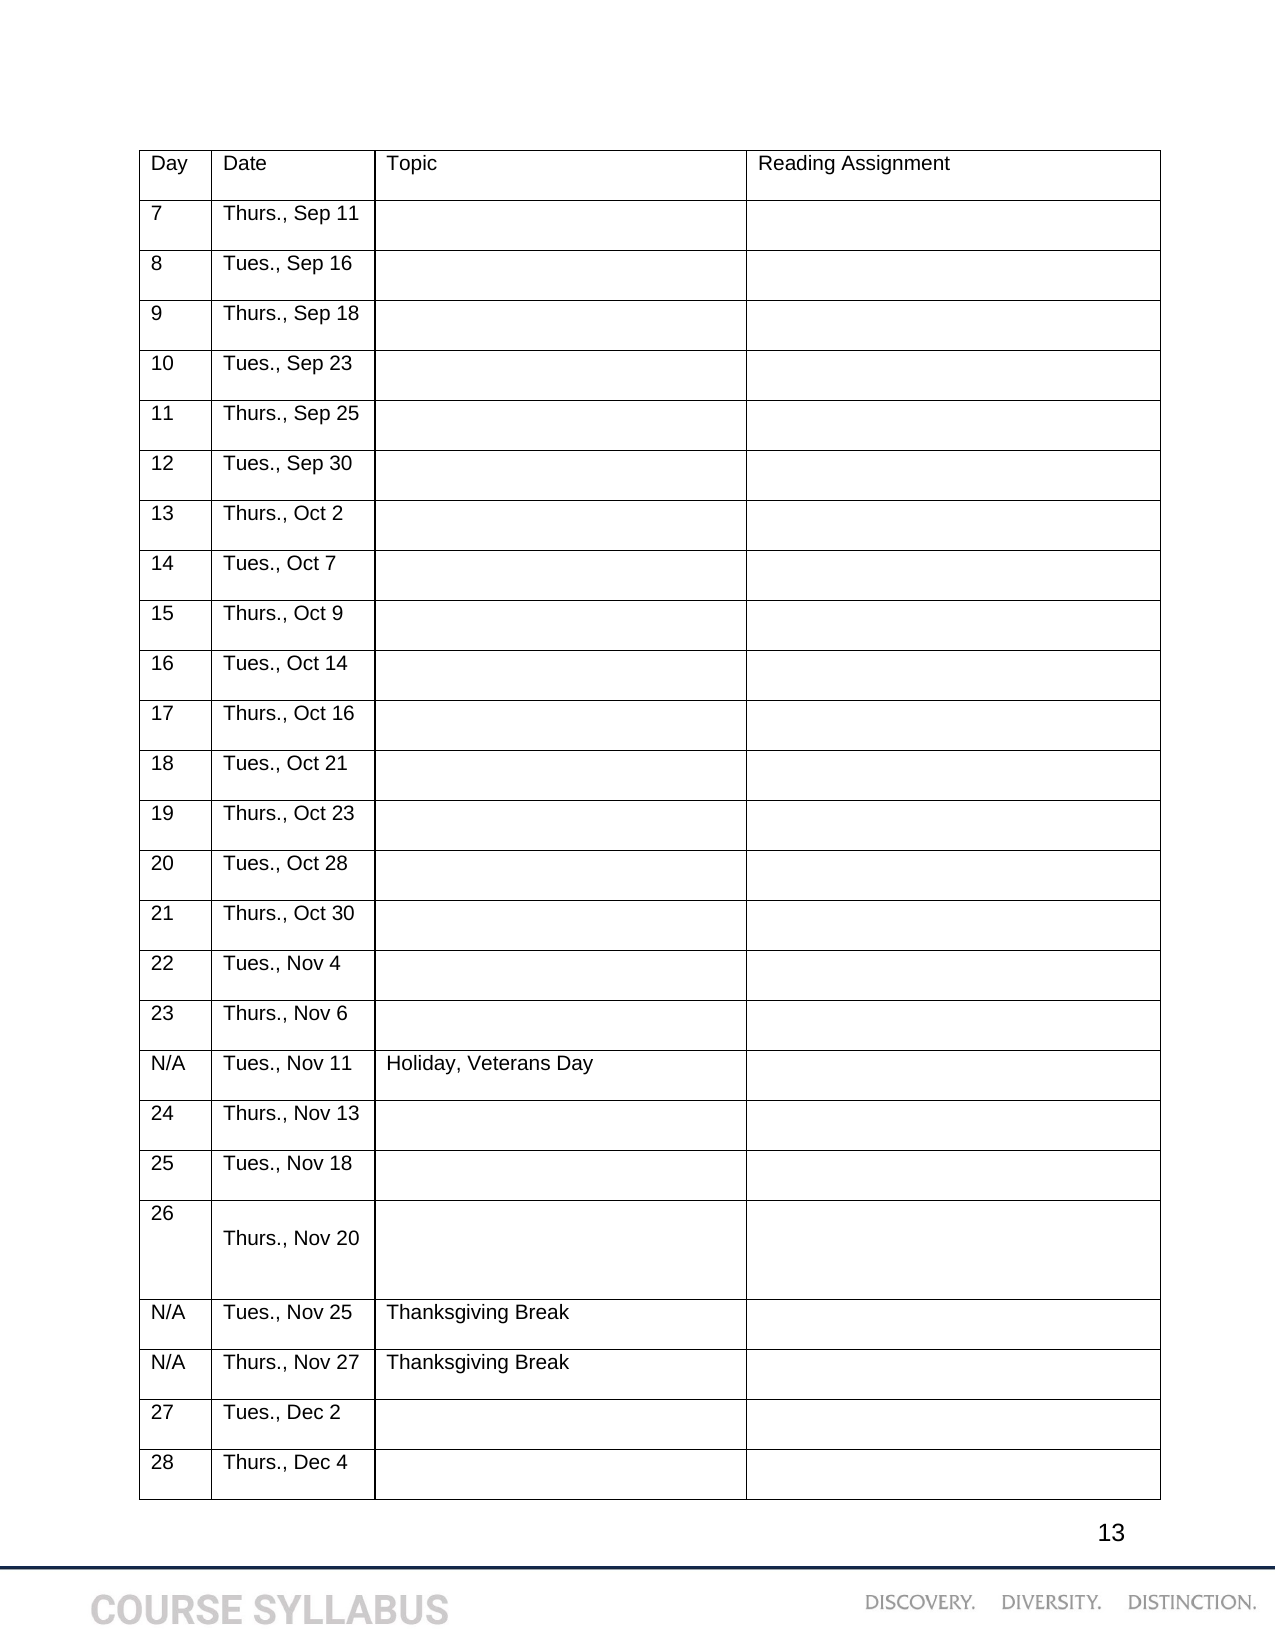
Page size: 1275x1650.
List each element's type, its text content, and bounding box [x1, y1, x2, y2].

table_cell Tues., Oct 28 [212, 851, 374, 900]
table_cell 27 [140, 1400, 211, 1449]
table_cell 20 [140, 851, 211, 900]
table_cell Thurs., Nov 20 [212, 1201, 374, 1299]
table_cell [747, 1450, 1160, 1499]
table_cell Thurs., Oct 2 [212, 501, 374, 550]
table_cell [747, 1400, 1160, 1449]
table_cell 24 [140, 1101, 211, 1150]
table_cell Tues., Sep 23 [212, 351, 374, 400]
table_cell Thurs., Oct 16 [212, 701, 374, 750]
table_cell 22 [140, 951, 211, 1000]
table_cell [747, 1201, 1160, 1299]
table_cell Tues., Sep 30 [212, 451, 374, 500]
table_cell N/A [140, 1300, 211, 1349]
table_cell Thurs., Sep 11 [212, 201, 374, 250]
table_cell [376, 251, 746, 300]
table_cell 28 [140, 1450, 211, 1499]
table_cell [747, 651, 1160, 700]
table_cell [376, 501, 746, 550]
table_cell [376, 1450, 746, 1499]
table_cell [376, 751, 746, 800]
table_cell [376, 1201, 746, 1299]
table_cell Thurs., Sep 25 [212, 401, 374, 450]
table_cell Tues., Nov 11 [212, 1051, 374, 1100]
table_cell Tues., Nov 25 [212, 1300, 374, 1349]
table_header Day [140, 151, 211, 200]
table_cell 7 [140, 201, 211, 250]
table_cell [747, 951, 1160, 1000]
table_cell 23 [140, 1001, 211, 1050]
table_cell [747, 1001, 1160, 1050]
picture [0, 1566, 1275, 1650]
table_cell [376, 401, 746, 450]
table_cell [747, 701, 1160, 750]
table_cell Tues., Oct 21 [212, 751, 374, 800]
table_cell N/A [140, 1350, 211, 1399]
table_cell Holiday, Veterans Day [376, 1051, 746, 1100]
table_cell 9 [140, 301, 211, 350]
table_cell [747, 451, 1160, 500]
table_cell 19 [140, 801, 211, 850]
table_cell [376, 901, 746, 950]
table_cell Thurs., Nov 6 [212, 1001, 374, 1050]
table_cell [376, 301, 746, 350]
table_cell [376, 201, 746, 250]
table_cell [747, 1101, 1160, 1150]
table_cell [376, 1101, 746, 1150]
table_cell [747, 501, 1160, 550]
table_cell 12 [140, 451, 211, 500]
table_cell Tues., Dec 2 [212, 1400, 374, 1449]
table_cell [747, 751, 1160, 800]
table_cell [747, 351, 1160, 400]
table_cell 13 [140, 501, 211, 550]
table_cell [376, 701, 746, 750]
table_cell [376, 851, 746, 900]
table_cell [376, 951, 746, 1000]
table_cell [376, 1001, 746, 1050]
table_cell [747, 1151, 1160, 1200]
table_cell [747, 551, 1160, 600]
table_cell 16 [140, 651, 211, 700]
table_cell Thurs., Sep 18 [212, 301, 374, 350]
table_cell [747, 201, 1160, 250]
table_cell [747, 601, 1160, 650]
table_cell 21 [140, 901, 211, 950]
table_cell 15 [140, 601, 211, 650]
table_cell Tues., Oct 7 [212, 551, 374, 600]
table_cell [747, 1350, 1160, 1399]
table_cell Thanksgiving Break [376, 1350, 746, 1399]
table_cell Thurs., Nov 13 [212, 1101, 374, 1150]
table_cell [747, 901, 1160, 950]
table_cell 8 [140, 251, 211, 300]
table_cell [747, 1051, 1160, 1100]
table_cell 17 [140, 701, 211, 750]
table_cell [747, 801, 1160, 850]
table_cell Thanksgiving Break [376, 1300, 746, 1349]
table_cell N/A [140, 1051, 211, 1100]
table_header Date [212, 151, 374, 200]
table_cell [376, 351, 746, 400]
table_cell [376, 651, 746, 700]
table_cell Thurs., Oct 9 [212, 601, 374, 650]
table_cell [747, 851, 1160, 900]
table_cell 18 [140, 751, 211, 800]
table_cell Thurs., Oct 30 [212, 901, 374, 950]
table_header Topic [376, 151, 746, 200]
table_cell [376, 801, 746, 850]
table_cell [747, 401, 1160, 450]
table_cell 26 [140, 1201, 211, 1299]
table_cell [747, 251, 1160, 300]
table_cell Tues., Nov 4 [212, 951, 374, 1000]
table_cell Tues., Sep 16 [212, 251, 374, 300]
table_cell 25 [140, 1151, 211, 1200]
table_cell 10 [140, 351, 211, 400]
table_cell [747, 1300, 1160, 1349]
table_cell 14 [140, 551, 211, 600]
table_cell [376, 551, 746, 600]
table_cell [376, 601, 746, 650]
table_cell Thurs., Nov 27 [212, 1350, 374, 1399]
table_cell Tues., Nov 18 [212, 1151, 374, 1200]
table_cell [747, 301, 1160, 350]
table_cell Tues., Oct 14 [212, 651, 374, 700]
table_header Reading Assignment [747, 151, 1160, 200]
table_cell [376, 451, 746, 500]
table_cell 11 [140, 401, 211, 450]
table_cell [376, 1151, 746, 1200]
table_cell Thurs., Dec 4 [212, 1450, 374, 1499]
table_cell [376, 1400, 746, 1449]
table_cell Thurs., Oct 23 [212, 801, 374, 850]
